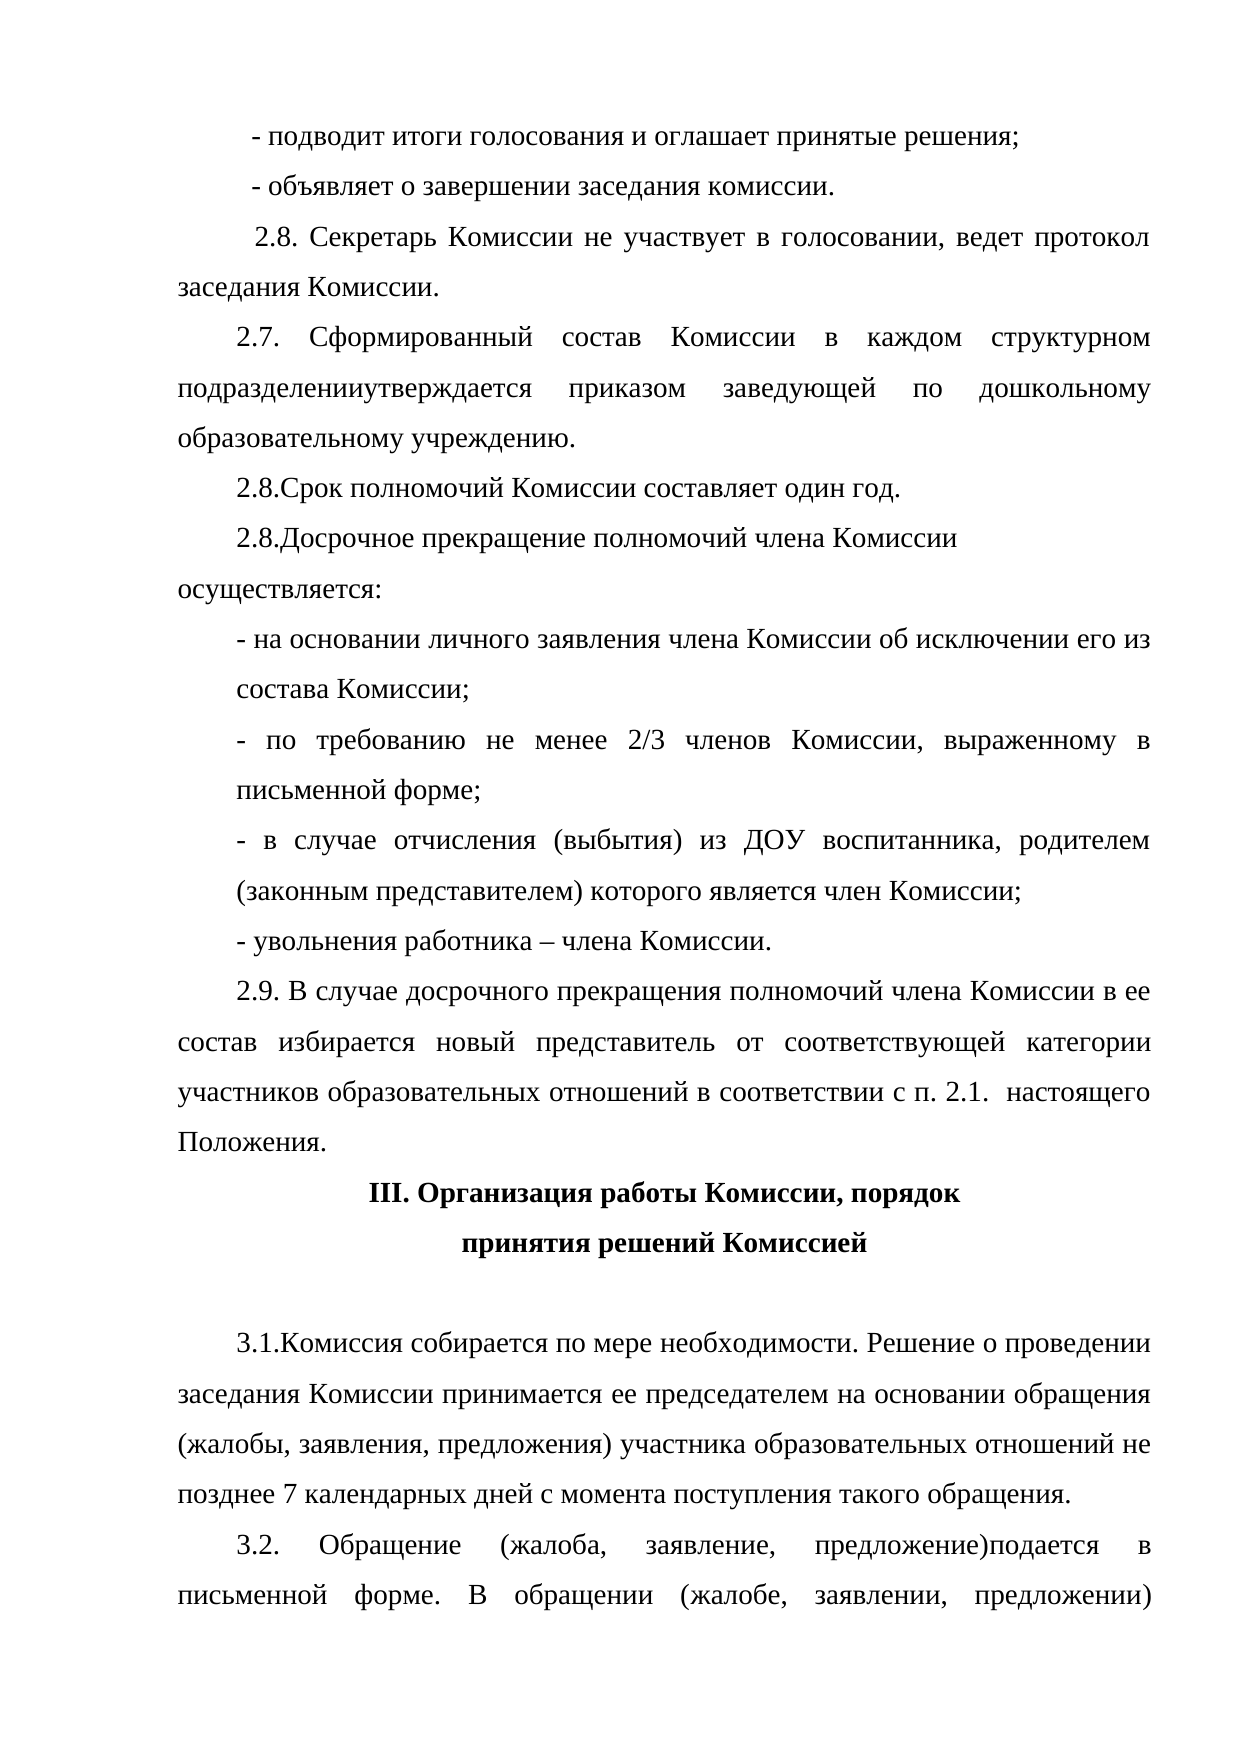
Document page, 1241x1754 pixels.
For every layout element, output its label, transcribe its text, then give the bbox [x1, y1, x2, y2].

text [177, 1527, 1152, 1611]
text 2.9. В случае досрочного прекращения полномочий члена Комиссии в ее состав избирается новый представитель от соответствующей категории участников образовательных отношений в соответствии с п. 2.1. настоящего Положения. [177, 973, 1152, 1158]
text - на основании личного заявления члена Комиссии об исключении его из состава Комиссии; [236, 621, 1152, 705]
text - увольнения работника – члена Комиссии. [236, 923, 1152, 957]
text - подводит итоги голосования и оглашает принятые решения; [251, 118, 1152, 152]
text - по требованию не менее 2/3 членов Комиссии, выраженному в письменной форме; [236, 722, 1152, 806]
text 2.8.Досрочное прекращение полномочий члена Комиссии осуществляется: [177, 521, 1152, 604]
text - объявляет о завершении заседания комиссии. [251, 168, 1152, 202]
text 2.8. Секретарь Комиссии не участвует в голосовании, ведет протокол заседания Комиссии. [177, 219, 1152, 303]
text 2.7. Сформированный состав Комиссии в каждом структурном подразделенииутверждается приказом заведующей по дошкольному образовательному учреждению. [177, 319, 1152, 453]
text 2.8.Срок полномочий Комиссии составляет один год. [177, 470, 1152, 504]
text - в случае отчисления (выбытия) из ДОУ воспитанника, родителем (законным представителем) которого является член Комиссии; [236, 822, 1152, 906]
text принятия решений Комиссией [177, 1225, 1152, 1258]
text 3.1.Комиссия собирается по мере необходимости. Решение о проведении заседания Комиссии принимается ее председателем на основании обращения (жалобы, заявления, предложения) участника образовательных отношений не позднее 7 календарных дней с момента поступления такого обращения. [177, 1326, 1152, 1510]
text III. Организация работы Комиссии, порядок [177, 1175, 1152, 1208]
